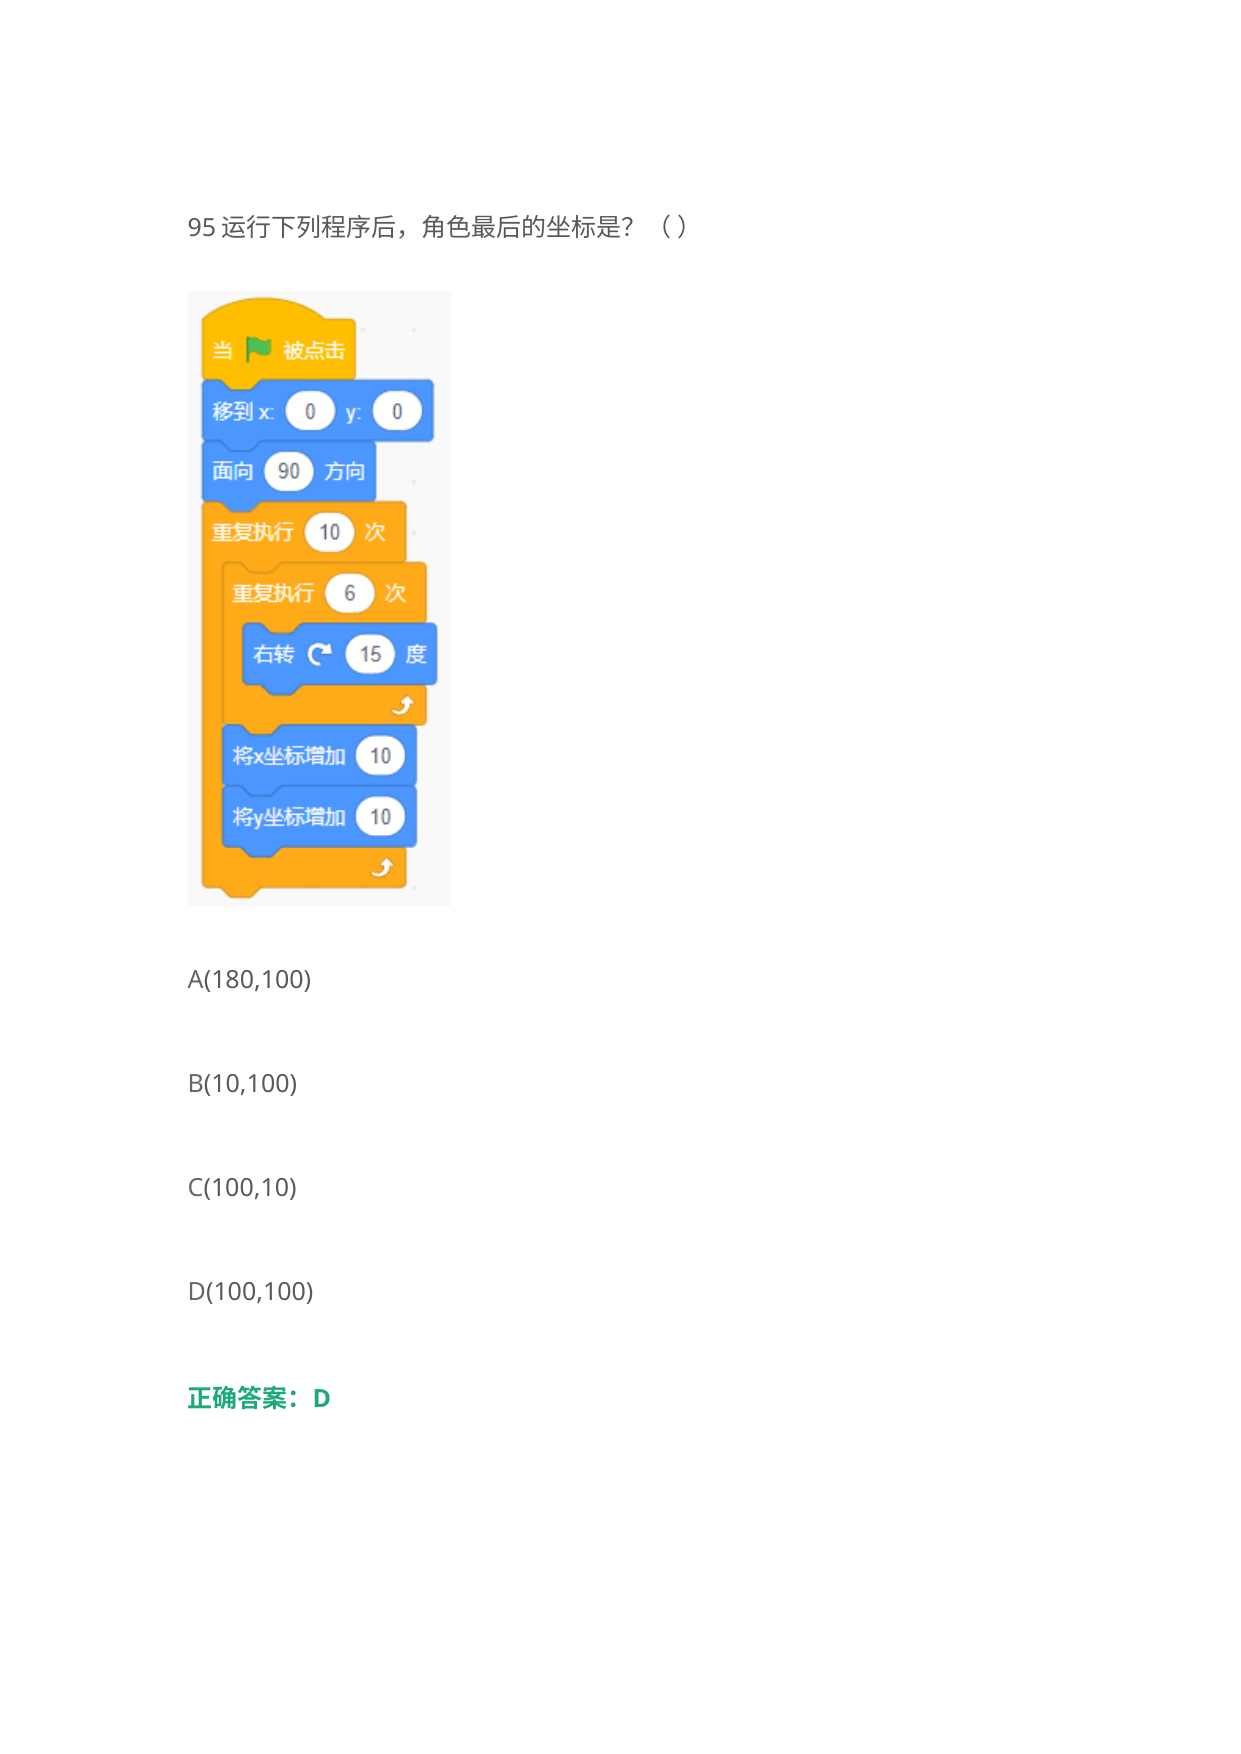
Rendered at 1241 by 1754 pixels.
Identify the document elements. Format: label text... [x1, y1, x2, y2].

picture [187, 291, 452, 906]
text B(10,100) [187, 1050, 1053, 1115]
text D(100,100) [187, 1259, 1053, 1324]
text 正确答案：D [187, 1364, 1053, 1429]
text C(100,10) [187, 1154, 1053, 1219]
text 95运行下列程序后，角色最后的坐标是？（ ） [187, 193, 1053, 258]
text A(180,100) [187, 946, 1053, 1011]
